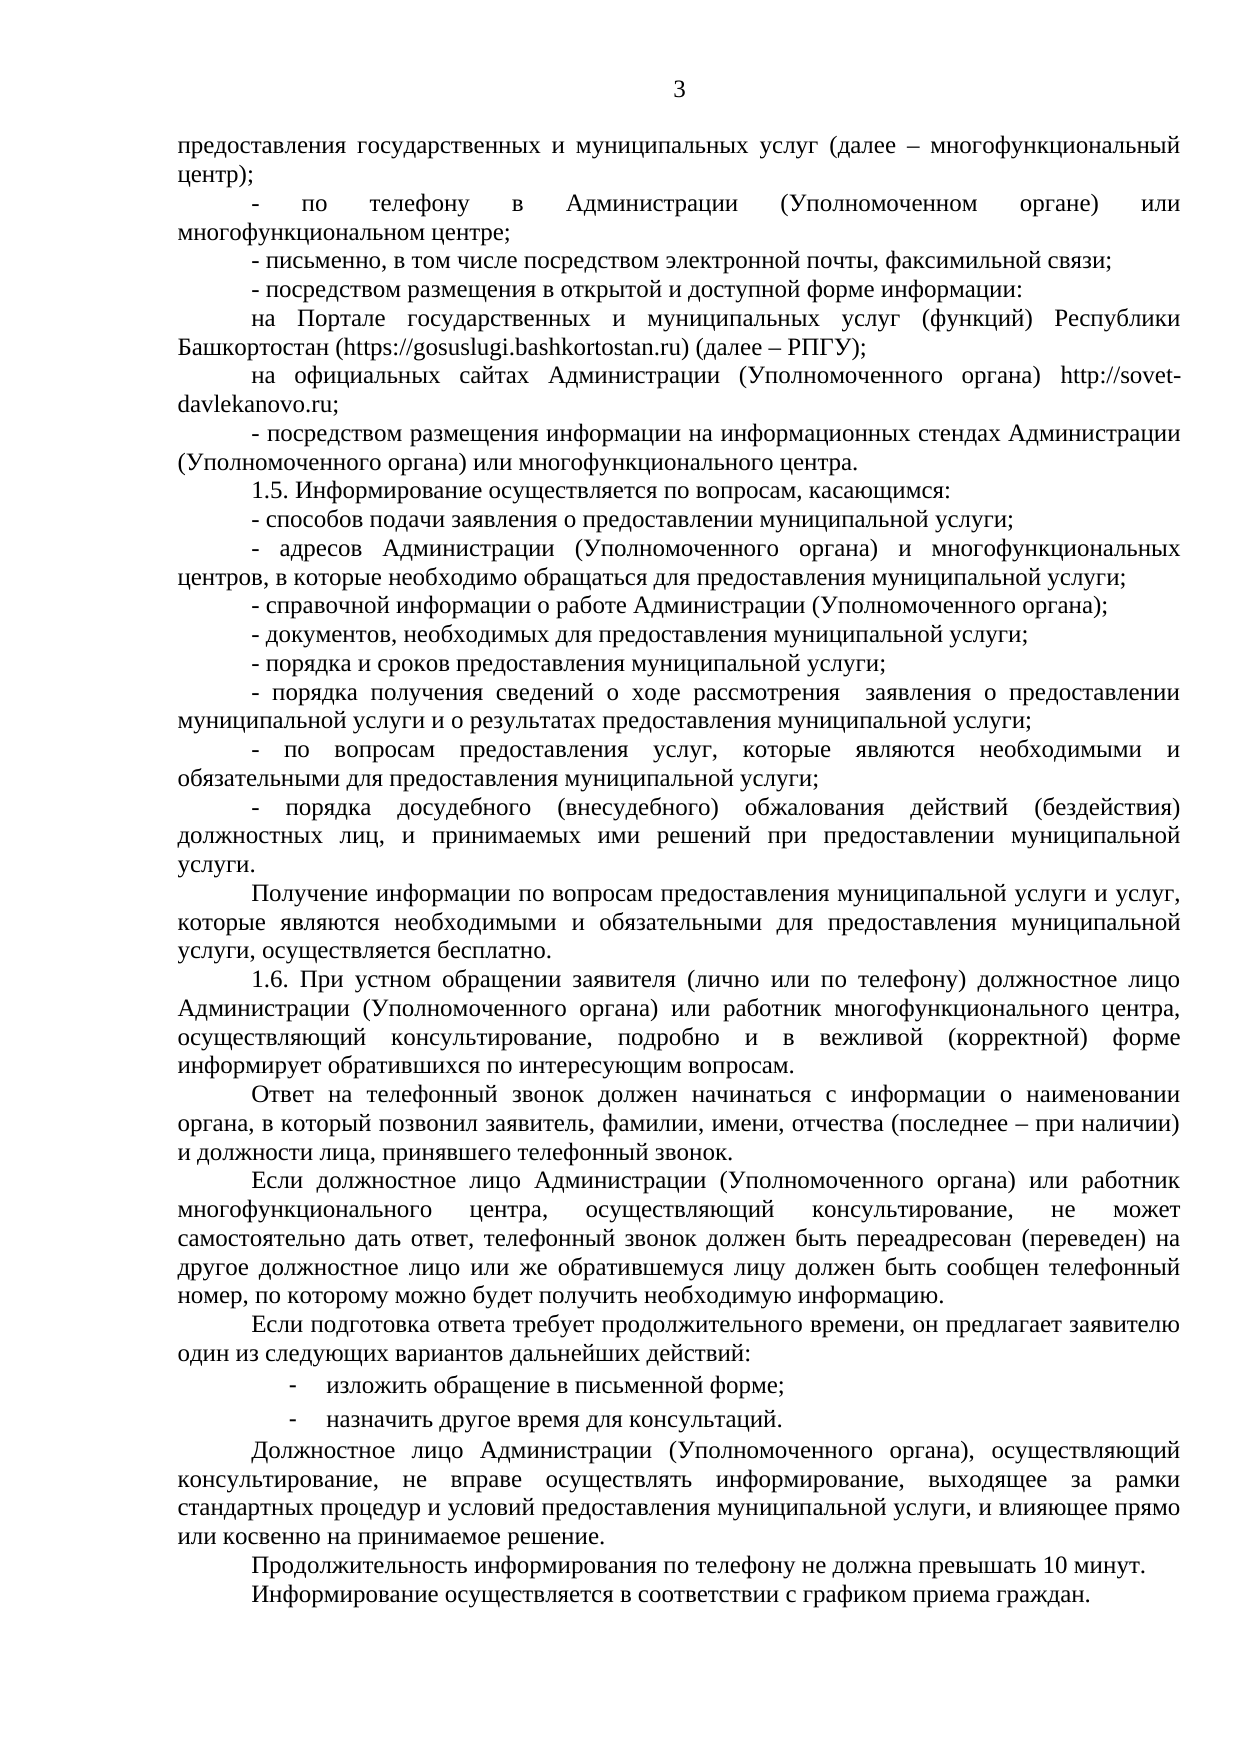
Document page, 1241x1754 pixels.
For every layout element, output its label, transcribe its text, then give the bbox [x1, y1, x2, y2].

text - посредством размещения информации на информационных стендах Администрации (Уполномоченного органа) или многофункционального центра. [177, 418, 1181, 476]
list изложить обращение в письменной форме; [288, 1367, 1181, 1401]
text - порядка досудебного (внесудебного) обжалования действий (бездействия) должностных лиц, и принимаемых ими решений при предоставлении муниципальной услуги. [177, 792, 1181, 878]
text - адресов Администрации (Уполномоченного органа) и многофункциональных центров, в которые необходимо обращаться для предоставления муниципальной услуги; [177, 533, 1181, 591]
text - способов подачи заявления о предоставлении муниципальной услуги; [177, 504, 1181, 533]
text 1.6. При устном обращении заявителя (лично или по телефону) должностное лицо Администрации (Уполномоченного органа) или работник многофункционального центра, осуществляющий консультирование, подробно и в вежливой (корректной) форме информирует обратившихся по интересующим вопросам. [177, 964, 1181, 1079]
text Если должностное лицо Администрации (Уполномоченного органа) или работник многофункционального центра, осуществляющий консультирование, не может самостоятельно дать ответ, телефонный звонок должен быть переадресован (переведен) на другое должностное лицо или же обратившемуся лицу должен быть сообщен телефонный номер, по которому можно будет получить необходимую информацию. [177, 1166, 1181, 1309]
text - посредством размещения в открытой и доступной форме информации: [177, 274, 1181, 303]
text Информирование осуществляется в соответствии с графиком приема граждан. [177, 1579, 1181, 1607]
text на официальных сайтах Администрации (Уполномоченного органа) http://sovet-davlekanovo.ru; [177, 361, 1181, 418]
list назначить другое время для консультаций. [288, 1401, 1181, 1435]
text - по вопросам предоставления услуг, которые являются необходимыми и обязательными для предоставления муниципальной услуги; [177, 734, 1181, 792]
text на Портале государственных и муниципальных услуг (функций) Республики Башкортостан (https://gosuslugi.bashkortostan.ru) (далее – РПГУ); [177, 303, 1181, 361]
text 1.5. Информирование осуществляется по вопросам, касающимся: [177, 476, 1181, 504]
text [177, 131, 1181, 188]
text Если подготовка ответа требует продолжительного времени, он предлагает заявителю один из следующих вариантов дальнейших действий: [177, 1309, 1181, 1367]
text - письменно, в том числе посредством электронной почты, факсимильной связи; [177, 246, 1181, 274]
text - порядка и сроков предоставления муниципальной услуги; [177, 648, 1181, 677]
text - по телефону в Администрации (Уполномоченном органе) или многофункциональном центре; [177, 188, 1181, 246]
text - порядка получения сведений о ходе рассмотрения заявления о предоставлении муниципальной услуги и о результатах предоставления муниципальной услуги; [177, 677, 1181, 734]
text Ответ на телефонный звонок должен начинаться с информации о наименовании органа, в который позвонил заявитель, фамилии, имени, отчества (последнее – при наличии) и должности лица, принявшего телефонный звонок. [177, 1079, 1181, 1166]
text Получение информации по вопросам предоставления муниципальной услуги и услуг, которые являются необходимыми и обязательными для предоставления муниципальной услуги, осуществляется бесплатно. [177, 878, 1181, 964]
text - документов, необходимых для предоставления муниципальной услуги; [177, 619, 1181, 648]
text Продолжительность информирования по телефону не должна превышать 10 минут. [177, 1550, 1181, 1579]
text - справочной информации о работе Администрации (Уполномоченного органа); [177, 591, 1181, 619]
text Должностное лицо Администрации (Уполномоченного органа), осуществляющий консультирование, не вправе осуществлять информирование, выходящее за рамки стандартных процедур и условий предоставления муниципальной услуги, и влияющее прямо или косвенно на принимаемое решение. [177, 1435, 1181, 1550]
